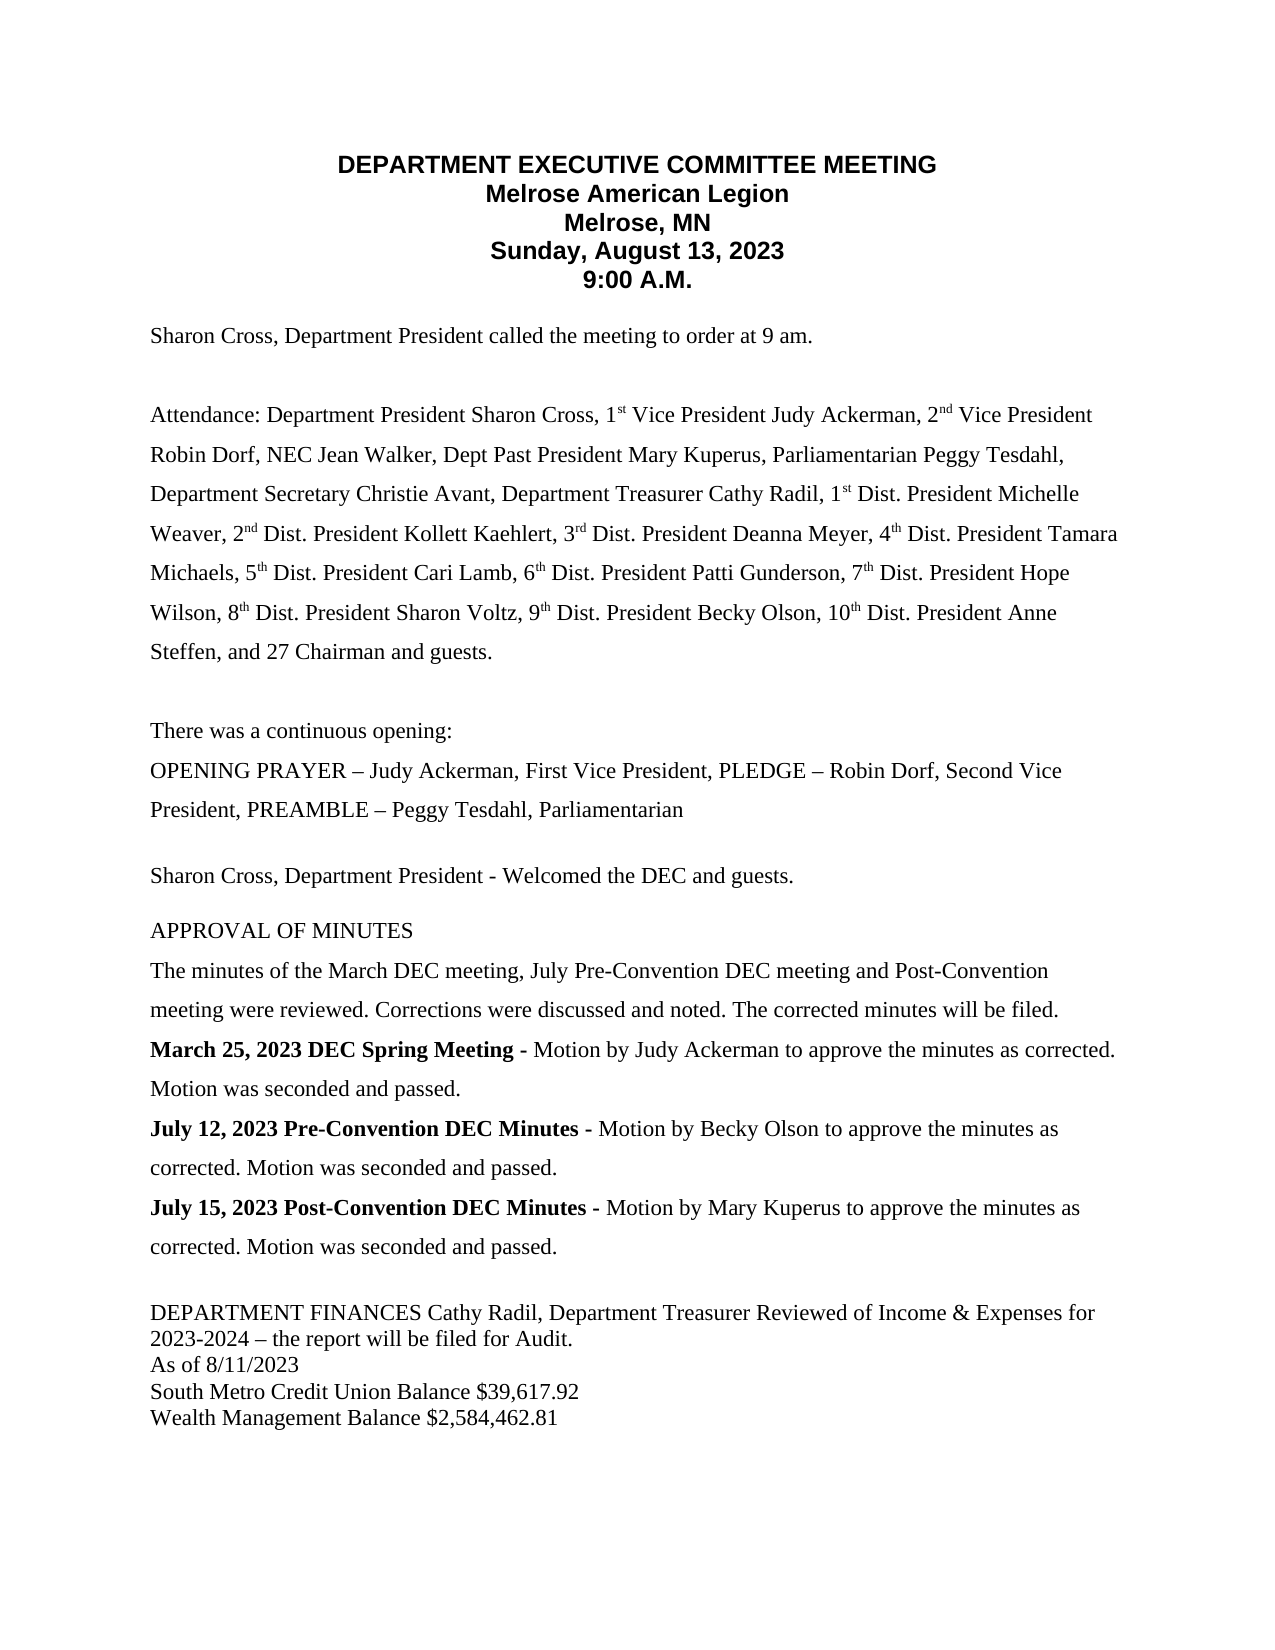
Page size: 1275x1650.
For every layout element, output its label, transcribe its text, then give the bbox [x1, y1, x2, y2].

text March 25, 2023 DEC Spring Meeting - Motion by Judy Ackerman to approve the minutes as corrected. Motion was seconded and passed. [150, 1036, 1125, 1101]
text DEPARTMENT FINANCES Cathy Radil, Department Treasurer Reviewed of Income & Expenses for 2023-2024 – the report will be filed for Audit. [150, 1299, 1125, 1352]
text Attendance: Department President Sharon Cross, 1st Vice President Judy Ackerman, 2nd Vice President Robin Dorf, NEC Jean Walker, Dept Past President Mary Kuperus, Parliamentarian Peggy Tesdahl, Department Secretary Christie Avant, Department Treasurer Cathy Radil, 1st Dist. President Michelle Weaver, 2nd Dist. President Kollett Kaehlert, 3rd Dist. President Deanna Meyer, 4th Dist. President Tamara Michaels, 5th Dist. President Cari Lamb, 6th Dist. President Patti Gunderson, 7th Dist. President Hope Wilson, 8th Dist. President Sharon Voltz, 9th Dist. President Becky Olson, 10th Dist. President Anne Steffen, and 27 Chairman and guests. [150, 401, 1125, 665]
text OPENING PRAYER – Judy Ackerman, First Vice President, PLEDGE – Robin Dorf, Second Vice President, PREAMBLE – Peggy Tesdahl, Parliamentarian [150, 757, 1125, 823]
text South Metro Credit Union Balance $39,617.92 [150, 1378, 1125, 1404]
text Sharon Cross, Department President - Welcomed the DEC and guests. [150, 862, 1125, 888]
text As of 8/11/2023 [150, 1352, 1125, 1378]
text Sharon Cross, Department President called the meeting to order at 9 am. [150, 322, 1125, 349]
text The minutes of the March DEC meeting, July Pre-Convention DEC meeting and Post-Convention meeting were reviewed. Corrections were discussed and noted. The corrected minutes will be filed. [150, 957, 1125, 1022]
text APPROVAL OF MINUTES [150, 917, 1125, 943]
text Wealth Management Balance $2,584,462.81 [150, 1404, 1125, 1431]
text DEPARTMENT EXECUTIVE COMMITTEE MEETING [150, 150, 1125, 179]
text Melrose, MN [150, 207, 1125, 236]
text July 15, 2023 Post-Convention DEC Minutes - Motion by Mary Kuperus to approve the minutes as corrected. Motion was seconded and passed. [150, 1193, 1125, 1259]
text There was a continuous opening: [150, 717, 1125, 744]
text Melrose American Legion [150, 179, 1125, 207]
text Sunday, August 13, 2023 [150, 236, 1125, 265]
text 9:00 A.M. [150, 265, 1125, 294]
text July 12, 2023 Pre-Convention DEC Minutes - Motion by Becky Olson to approve the minutes as corrected. Motion was seconded and passed. [150, 1114, 1125, 1180]
